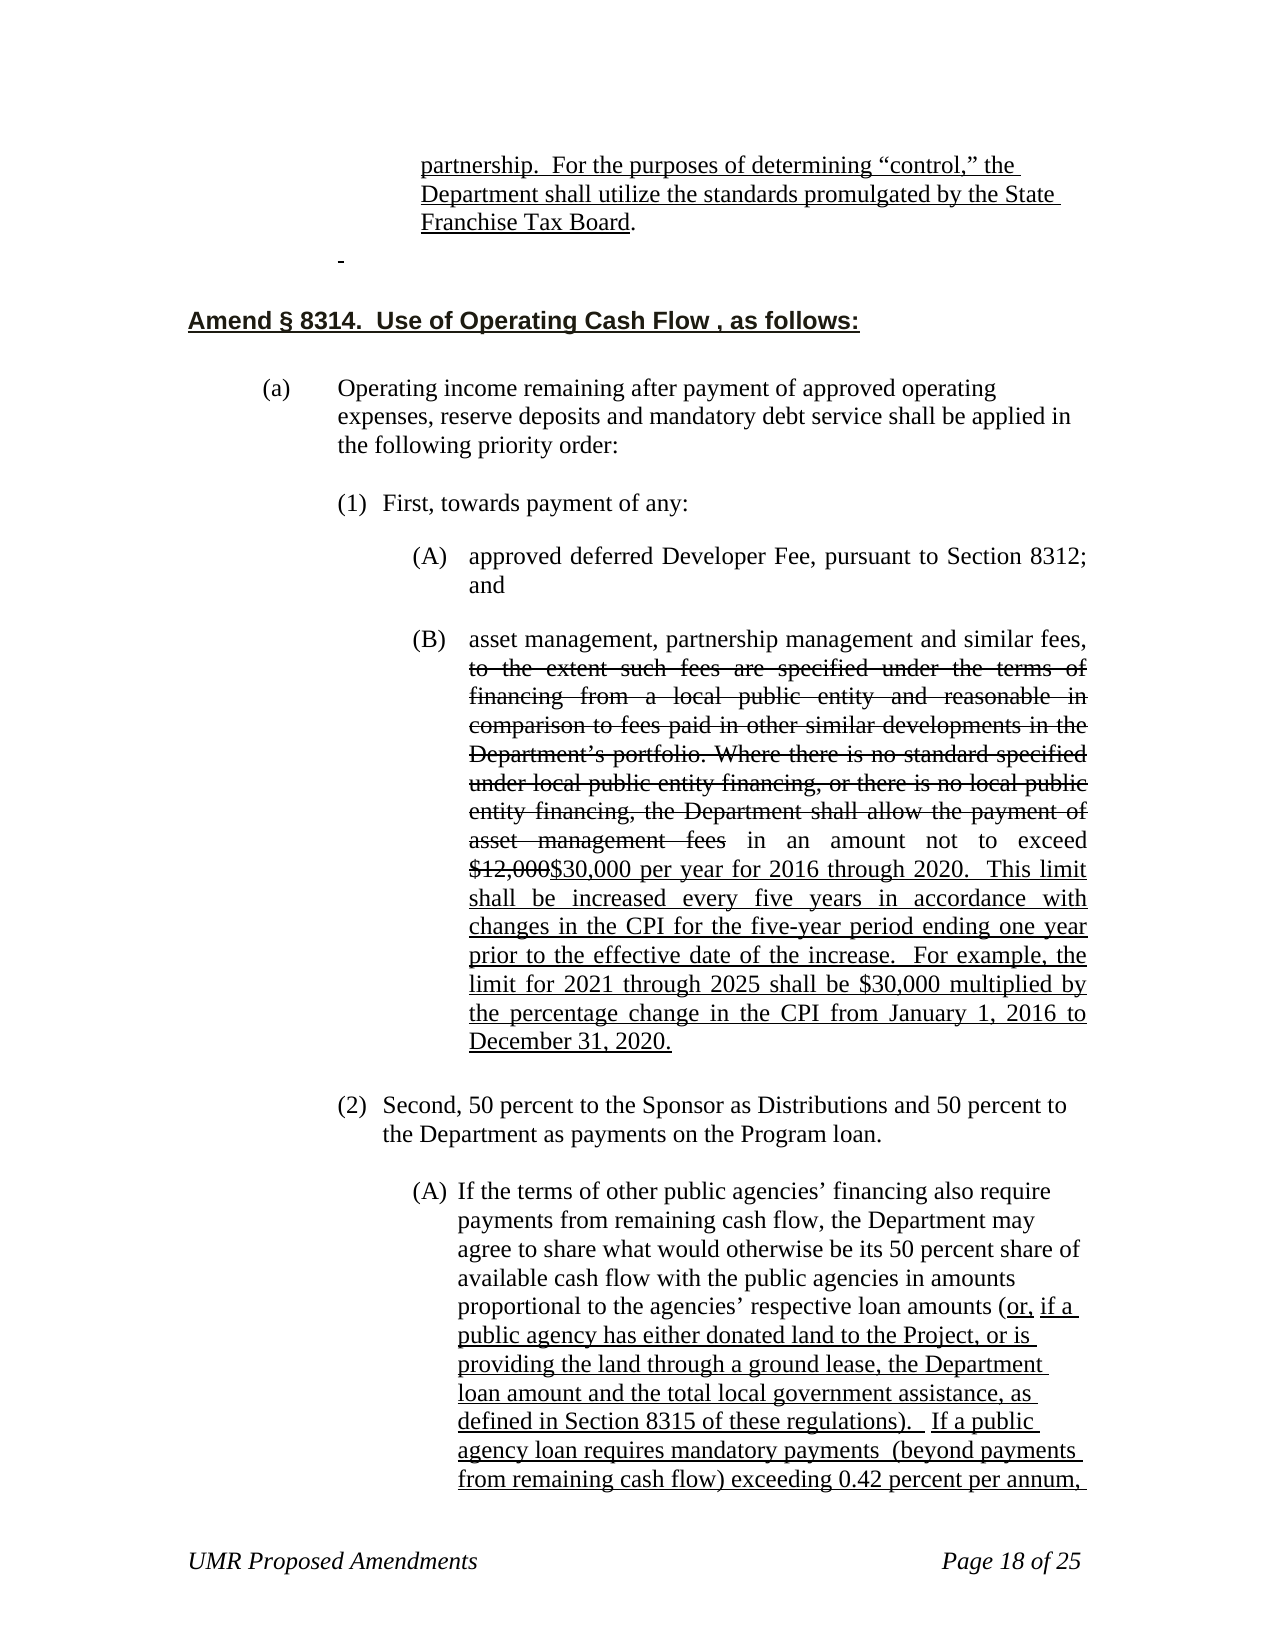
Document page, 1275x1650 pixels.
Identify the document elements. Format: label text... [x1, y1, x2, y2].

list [383, 150, 1087, 236]
subtitle asset management, partnership management and similar fees, to the extent such fees are specified under the terms of financing from a local public entity and reasonable in comparison to fees paid in other similar developments in the Department’s portfolio. Where there is no standard specified under local public entity financing, or there is no local public entity financing, the Department shall allow the payment of asset management fees in an amount not to exceed $12,000$30,000 per year for 2016 through 2020. This limit shall be increased every five years in accordance with changes in the CPI for the five-year period ending one year prior to the effective date of the increase. For example, the limit for 2021 through 2025 shall be $30,000 multiplied by the percentage change in the CPI from January 1, 2016 to December 31, 2020. [412, 624, 1087, 1055]
text (1) First, towards payment of any: [337, 488, 1087, 516]
text Amend § 8314. Use of Operating Cash Flow , as follows: [187, 306, 1087, 335]
subtitle approved deferred Developer Fee, pursuant to Section 8312; and [412, 541, 1087, 599]
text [412, 1176, 1087, 1493]
text (2) Second, 50 percent to the Sponsor as Distributions and 50 percent to the Department as payments on the Program loan. [337, 1090, 1087, 1148]
text (a) Operating income remaining after payment of approved operating expenses, reserve deposits and mandatory debt service shall be applied in the following priority order: [262, 373, 1087, 459]
